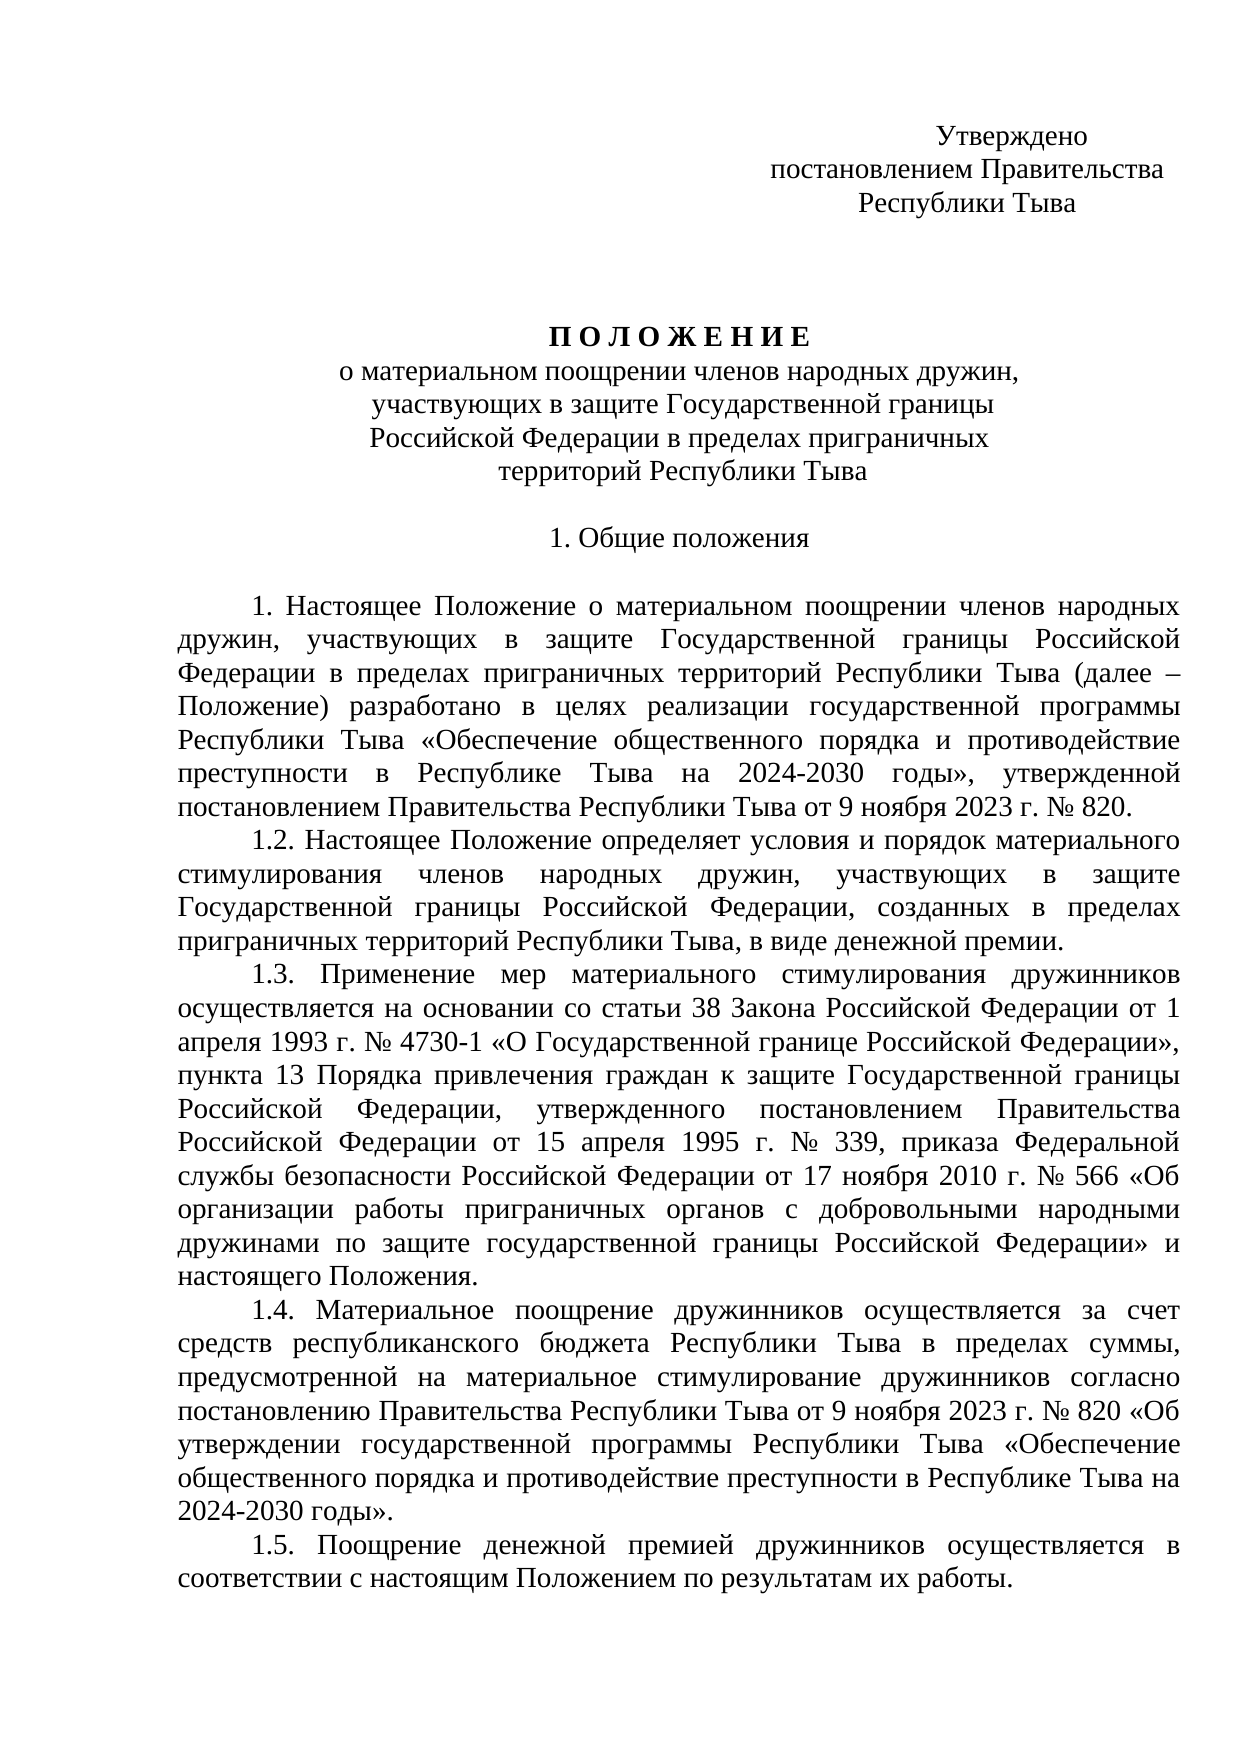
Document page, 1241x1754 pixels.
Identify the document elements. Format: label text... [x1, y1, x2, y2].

text Республики Тыва [753, 185, 1181, 219]
text 1. Настоящее Положение о материальном поощрении членов народных дружин, участвующих в защите Государственной границы Российской Федерации в пределах приграничных территорий Республики Тыва (далее – Положение) разработано в целях реализации государственной программы Республики Тыва «Обеспечение общественного порядка и противодействие преступности в Республике Тыва на 2024-2030 годы», утвержденной постановлением Правительства Республики Тыва от 9 ноября 2023 г. № 820. [177, 588, 1181, 822]
text Российской Федерации в пределах приграничных [177, 420, 1181, 453]
text П О Л О Ж Е Н И Е [177, 319, 1181, 353]
text участвующих в защите Государственной границы [177, 386, 1181, 420]
text территорий Республики Тыва [177, 453, 1181, 487]
text Утверждено [753, 118, 1181, 152]
text 1.5. Поощрение денежной премией дружинников осуществляется в соответствии с настоящим Положением по результатам их работы. [177, 1527, 1181, 1594]
text 1.4. Материальное поощрение дружинников осуществляется за счет средств республиканского бюджета Республики Тыва в пределах суммы, предусмотренной на материальное стимулирование дружинников согласно постановлению Правительства Республики Тыва от 9 ноября 2023 г. № 820 «Об утверждении государственной программы Республики Тыва «Обеспечение общественного порядка и противодействие преступности в Республике Тыва на 2024-2030 годы». [177, 1292, 1181, 1527]
text 1.3. Применение мер материального стимулирования дружинников осуществляется на основании со статьи 38 Закона Российской Федерации от 1 апреля 1993 г. № 4730-1 «О Государственной границе Российской Федерации», пункта 13 Порядка привлечения граждан к защите Государственной границы Российской Федерации, утвержденного постановлением Правительства Российской Федерации от 15 апреля 1995 г. № 339, приказа Федеральной службы безопасности Российской Федерации от 17 ноября 2010 г. № 566 «Об организации работы приграничных органов с добровольными народными дружинами по защите государственной границы Российской Федерации» и настоящего Положения. [177, 957, 1181, 1292]
text 1.2. Настоящее Положение определяет условия и порядок материального стимулирования членов народных дружин, участвующих в защите Государственной границы Российской Федерации, созданных в пределах приграничных территорий Республики Тыва, в виде денежной премии. [177, 822, 1181, 957]
text 1. Общие положения [177, 521, 1181, 554]
text о материальном поощрении членов народных дружин, [177, 353, 1181, 386]
text постановлением Правительства [753, 152, 1181, 185]
